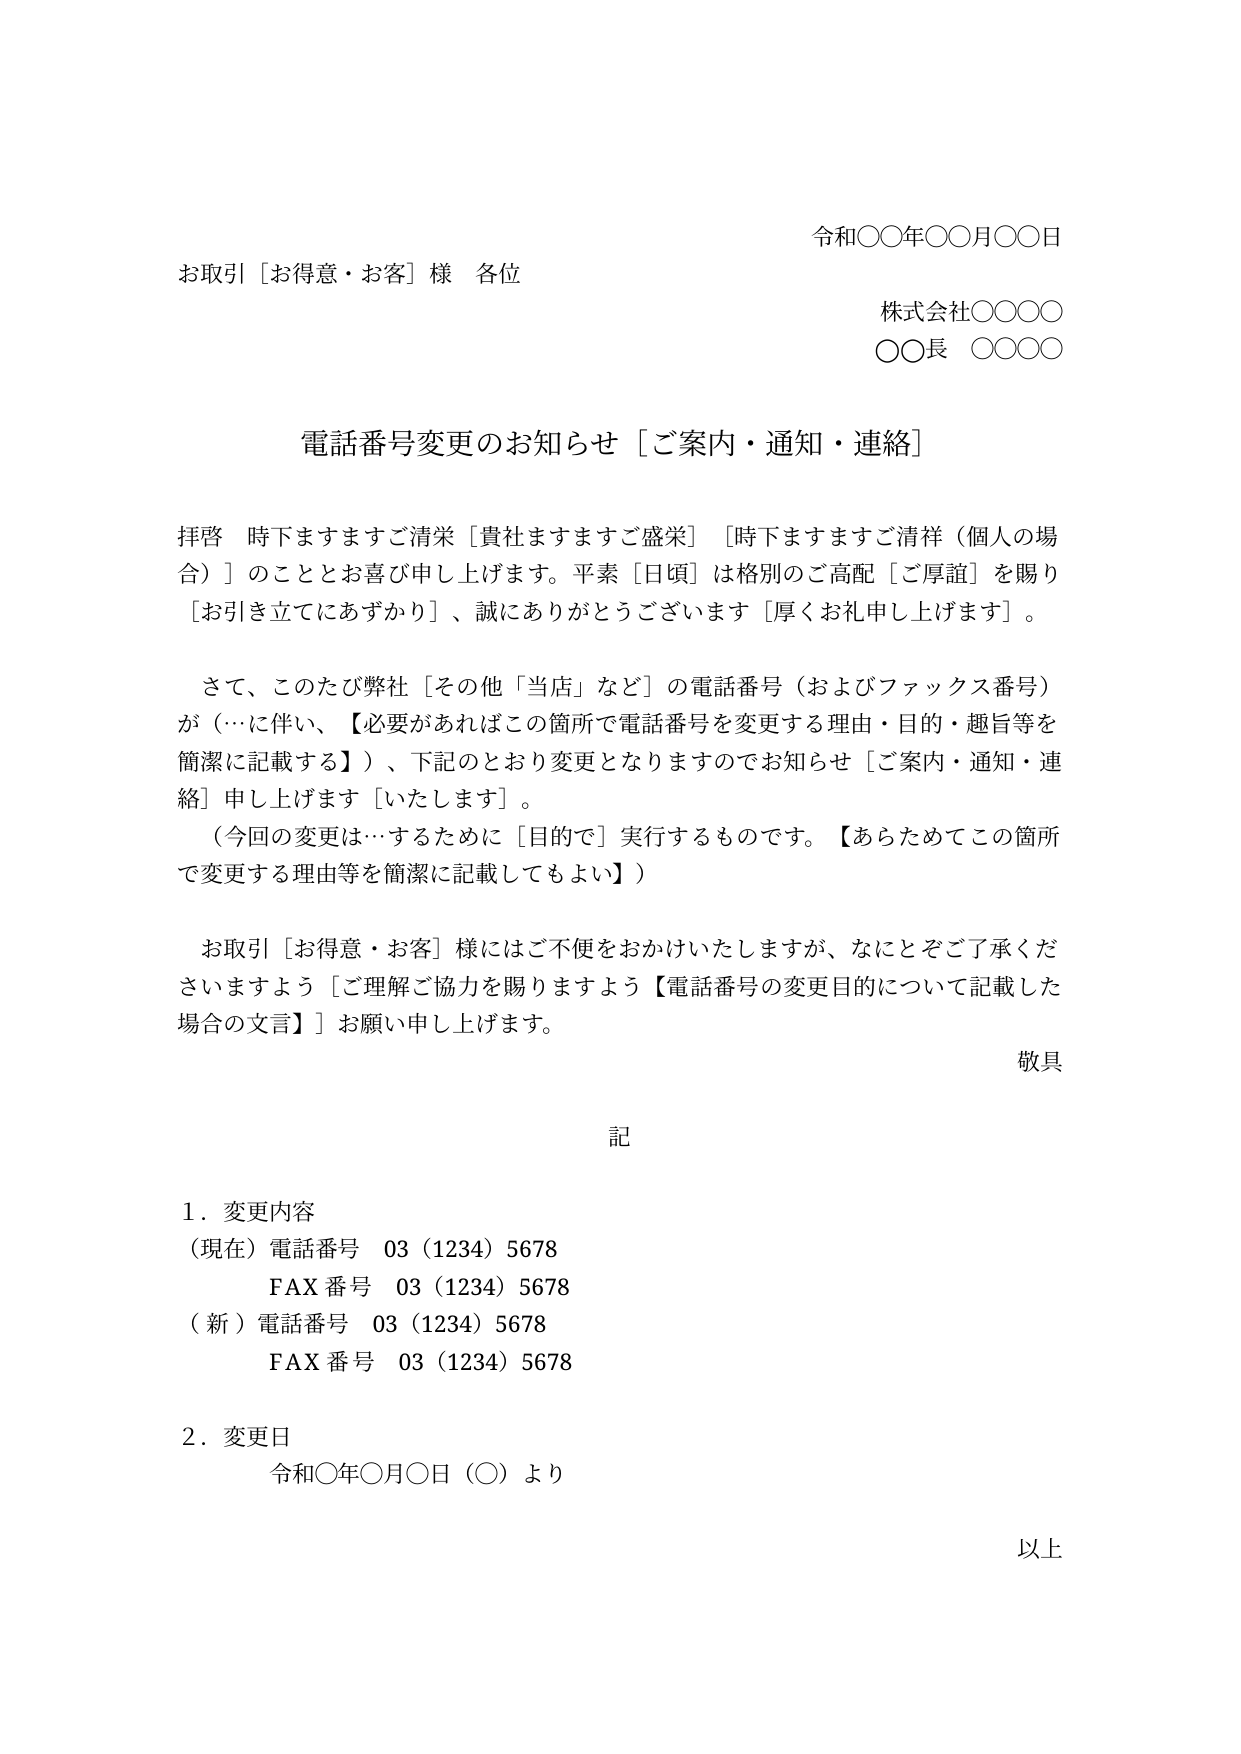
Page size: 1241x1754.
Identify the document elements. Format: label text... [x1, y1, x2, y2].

text 令和◯年◯月◯日（◯）より [177, 1454, 1063, 1492]
text FAX番号 03（1234）5678 [177, 1342, 1063, 1379]
text 令和◯◯年◯◯月◯◯日 [177, 217, 1063, 254]
text FAX番号 03（1234）5678 [177, 1267, 1063, 1304]
text （現在）電話番号 03（1234）5678 [177, 1229, 1063, 1267]
text 電話番号変更のお知らせ［ご案内・通知・連絡］ [177, 404, 1063, 479]
text （今回の変更は…するために［目的で］実行するものです。【あらためてこの箇所で変更する理由等を簡潔に記載してもよい】） [177, 817, 1063, 892]
text 会社◯◯◯◯ [177, 292, 1063, 329]
text さて、このたび弊社［その他「当店」など］の電話番号（およびファックス番号）が（…に伴い、【必要があればこの箇所で電話番号を変更する理由・目的・趣旨等を簡潔に記載する】）、下記のとおり変更となりますのでお知らせ［ご案内・通知・連絡］申し上げます［いたします］。 [177, 667, 1063, 817]
text １．変更内容 [177, 1192, 1063, 1229]
text 時下ますますご清栄［貴社ますますご盛栄］［時下ますますご清祥（個人の場合）］のこととお喜び申し上げます。平素［日頃］は格別のご高配［ご厚誼］を賜り［お引き立てにあずかり］、誠にありがとうございます［厚くお礼申し上げます］。 [177, 517, 1063, 629]
text 記 [177, 1117, 1063, 1154]
text お取引［お得意・お客］様 各位 [177, 254, 1063, 292]
text お取引［お得意・お客］様にはご不便をおかけいたしますが、なにとぞご了承くださいますよう［ご理解ご協力を賜りますよう【電話番号の変更目的について記載した場合の文言】］お願い申し上げます。 [177, 929, 1063, 1042]
text （ 新 ）電話番号 03（1234）5678 [177, 1304, 1063, 1342]
text 敬具 [177, 1042, 1063, 1079]
text ２．変更日 [177, 1417, 1063, 1454]
text ◯◯長 ◯◯◯◯ [177, 329, 1063, 367]
